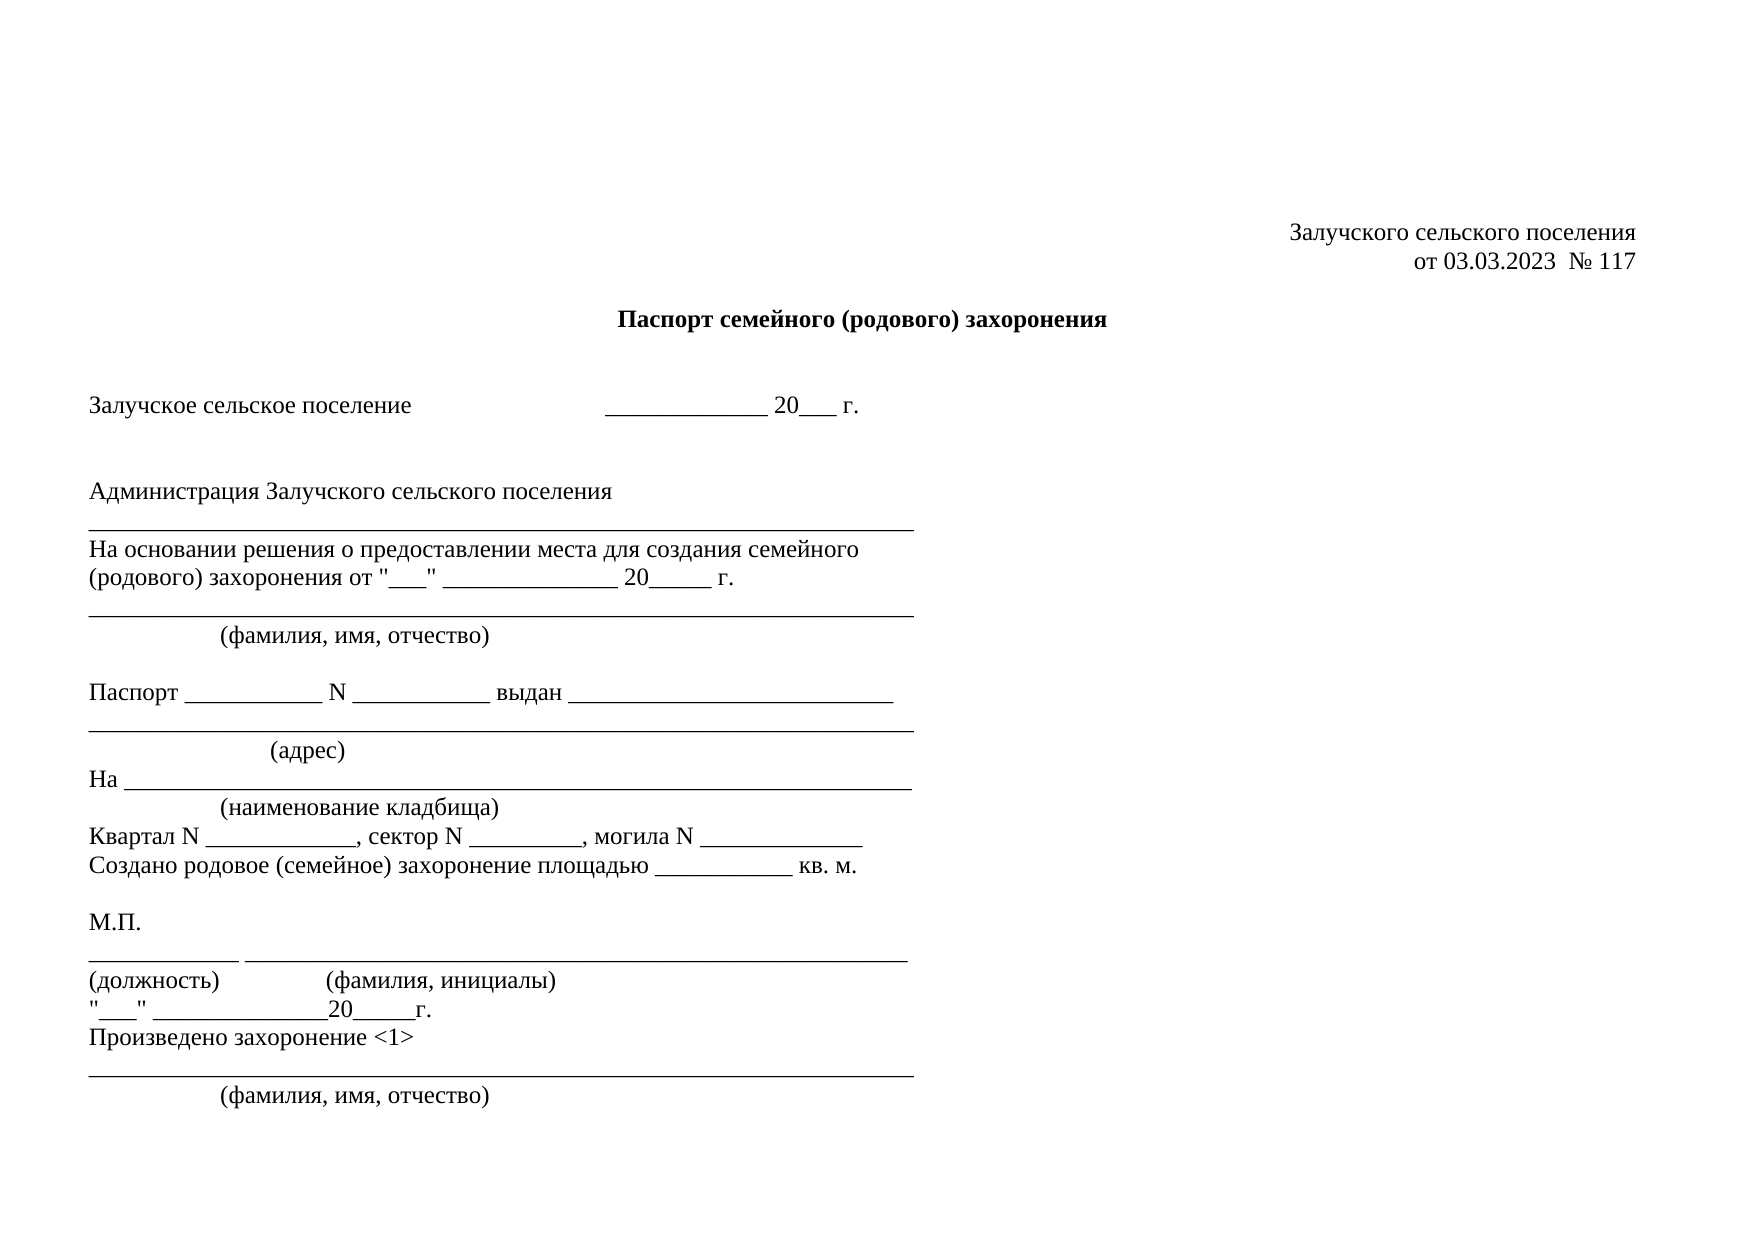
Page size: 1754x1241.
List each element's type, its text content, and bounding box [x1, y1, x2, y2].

text Залучского сельского поселения [89, 217, 1636, 246]
text Квартал N ____________, сектор N _________, могила N _____________ [89, 821, 1636, 850]
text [89, 1051, 1636, 1080]
text __________________________________________________________________ [89, 591, 1636, 620]
text Паспорт семейного (родового) захоронения [89, 304, 1636, 390]
text "___" ______________20_____г. [89, 994, 1636, 1022]
text __________________________________________________________________ [89, 505, 1636, 534]
text __________________________________________________________________ [89, 706, 1636, 735]
text (фамилия, имя, отчество) [89, 620, 1636, 649]
text Залучское сельское поселение _____________ 20___ г. [89, 390, 1636, 419]
text (наименование кладбища) [89, 792, 1636, 821]
text ____________ _____________________________________________________ [89, 936, 1636, 965]
text М.П. [89, 907, 1636, 936]
text На основании решения о предоставлении места для создания семейного [89, 534, 1636, 562]
text от 03.03.2023 № 117 [89, 246, 1636, 304]
text Паспорт ___________ N ___________ выдан __________________________ [89, 677, 1636, 706]
text (должность) (фамилия, инициалы) [89, 965, 1636, 994]
text Создано родовое (семейное) захоронение площадью ___________ кв. м. [89, 850, 1636, 879]
text Произведено захоронение <1> [89, 1022, 1636, 1051]
text (родового) захоронения от "___" ______________ 20_____ г. [89, 562, 1636, 591]
text Администрация Залучского сельского поселения [89, 419, 1636, 505]
text (фамилия, имя, отчество) [89, 1080, 1636, 1109]
text На _______________________________________________________________ [89, 764, 1636, 792]
text (адрес) [89, 735, 1636, 764]
